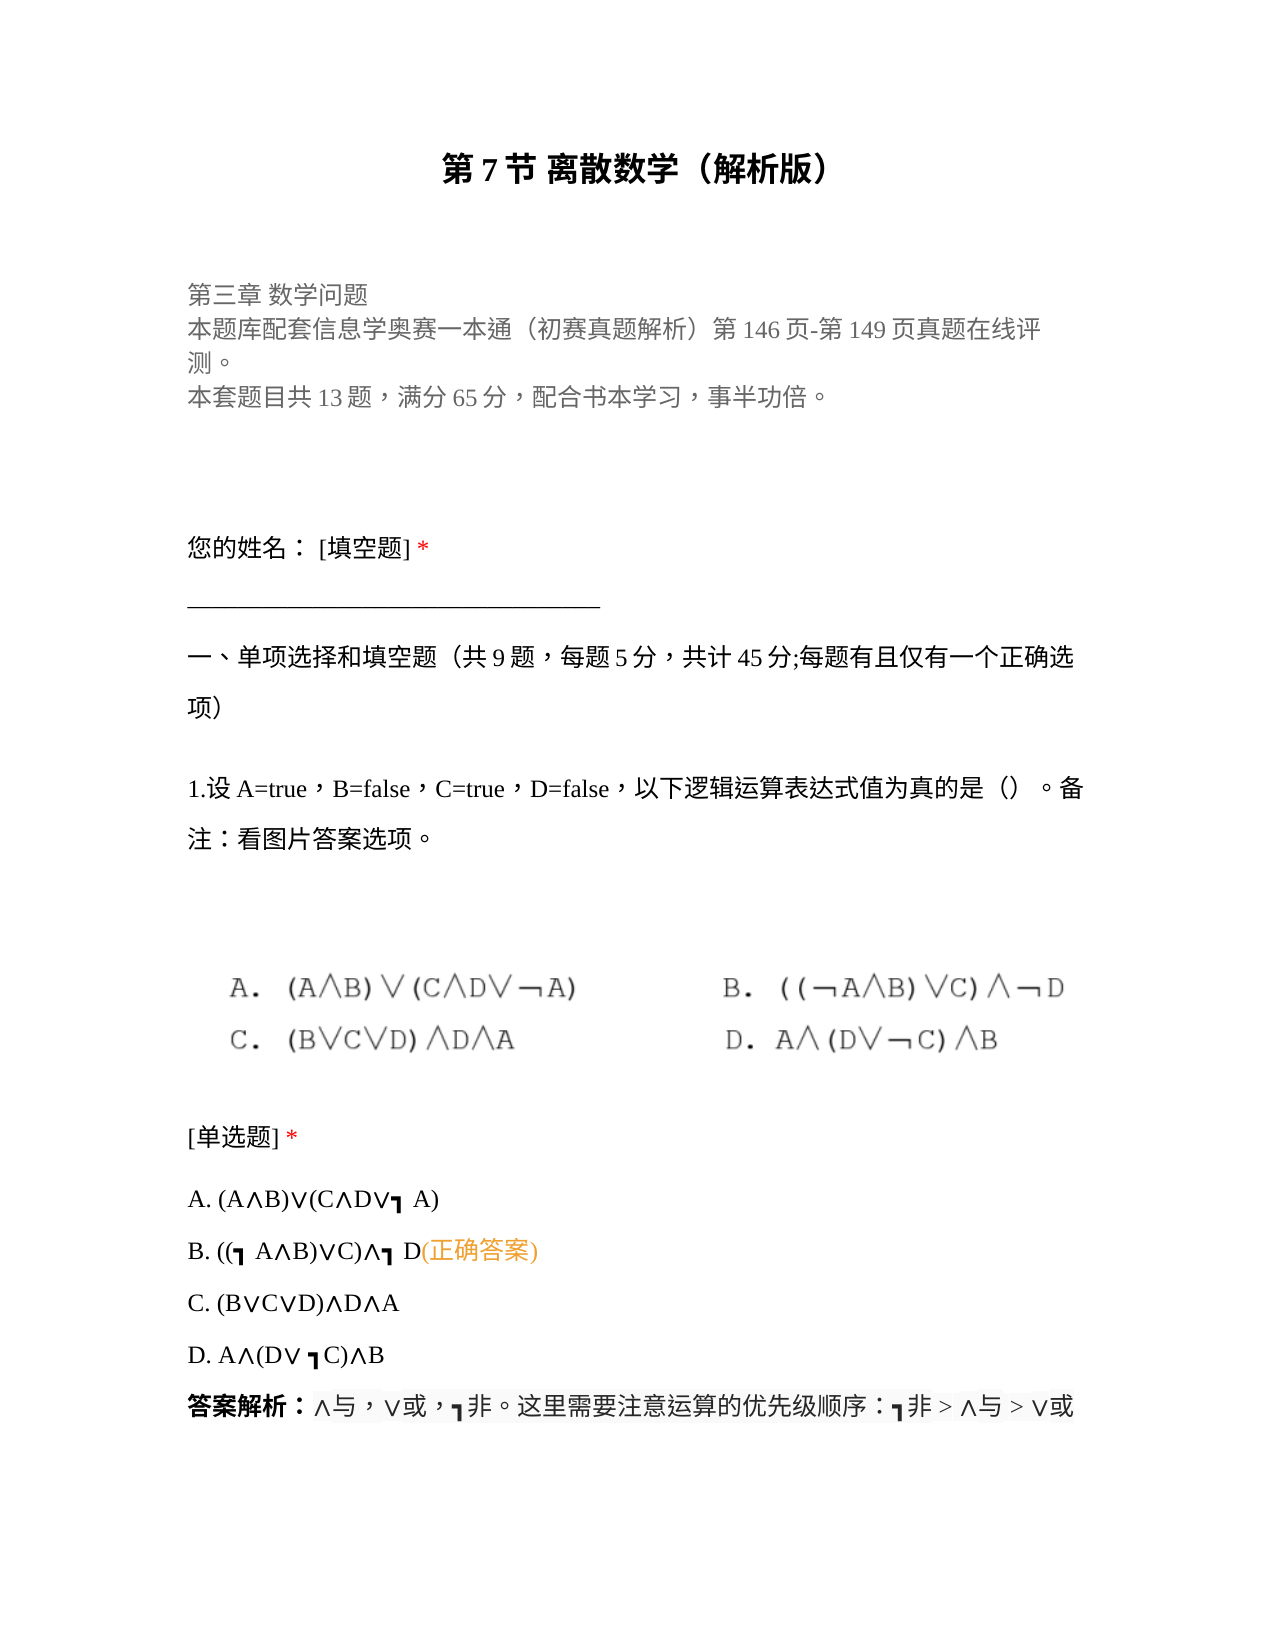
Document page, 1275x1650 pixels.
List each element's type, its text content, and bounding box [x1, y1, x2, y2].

table_cell C. (B∨C∨D)∧D∧A [177, 1277, 1075, 1327]
text 答案解析：∧与，∨或，┓非。这里需要注意运算的优先级顺序：┓非 > ∧与 > ∨或 [187, 1381, 1087, 1423]
table_header A. (A∧B)∨(C∧D∨┓ A) [177, 1172, 1075, 1223]
picture [206, 965, 1107, 1098]
text _________________________________ [187, 582, 1087, 611]
table_cell B. ((┓ A∧B)∨C)∧┓ D(正确答案) [177, 1225, 1075, 1275]
text 第三章 数学问题 本题库配套信息学奥赛一本通（初赛真题解析）第146页-第149页真题在线评测。 本套题目共13题，满分65分，配合书本学习，事半功倍。 [187, 278, 1087, 443]
text 您的姓名： [填空题] * [187, 531, 1087, 565]
text 一、单项选择和填空题（共9题，每题5分，共计45分;每题有且仅有一个正确选项） [187, 640, 1087, 725]
table_cell D. A∧(D∨ ┓C)∧B [177, 1329, 1075, 1379]
text 第7节 离散数学（解析版） [187, 150, 1087, 188]
